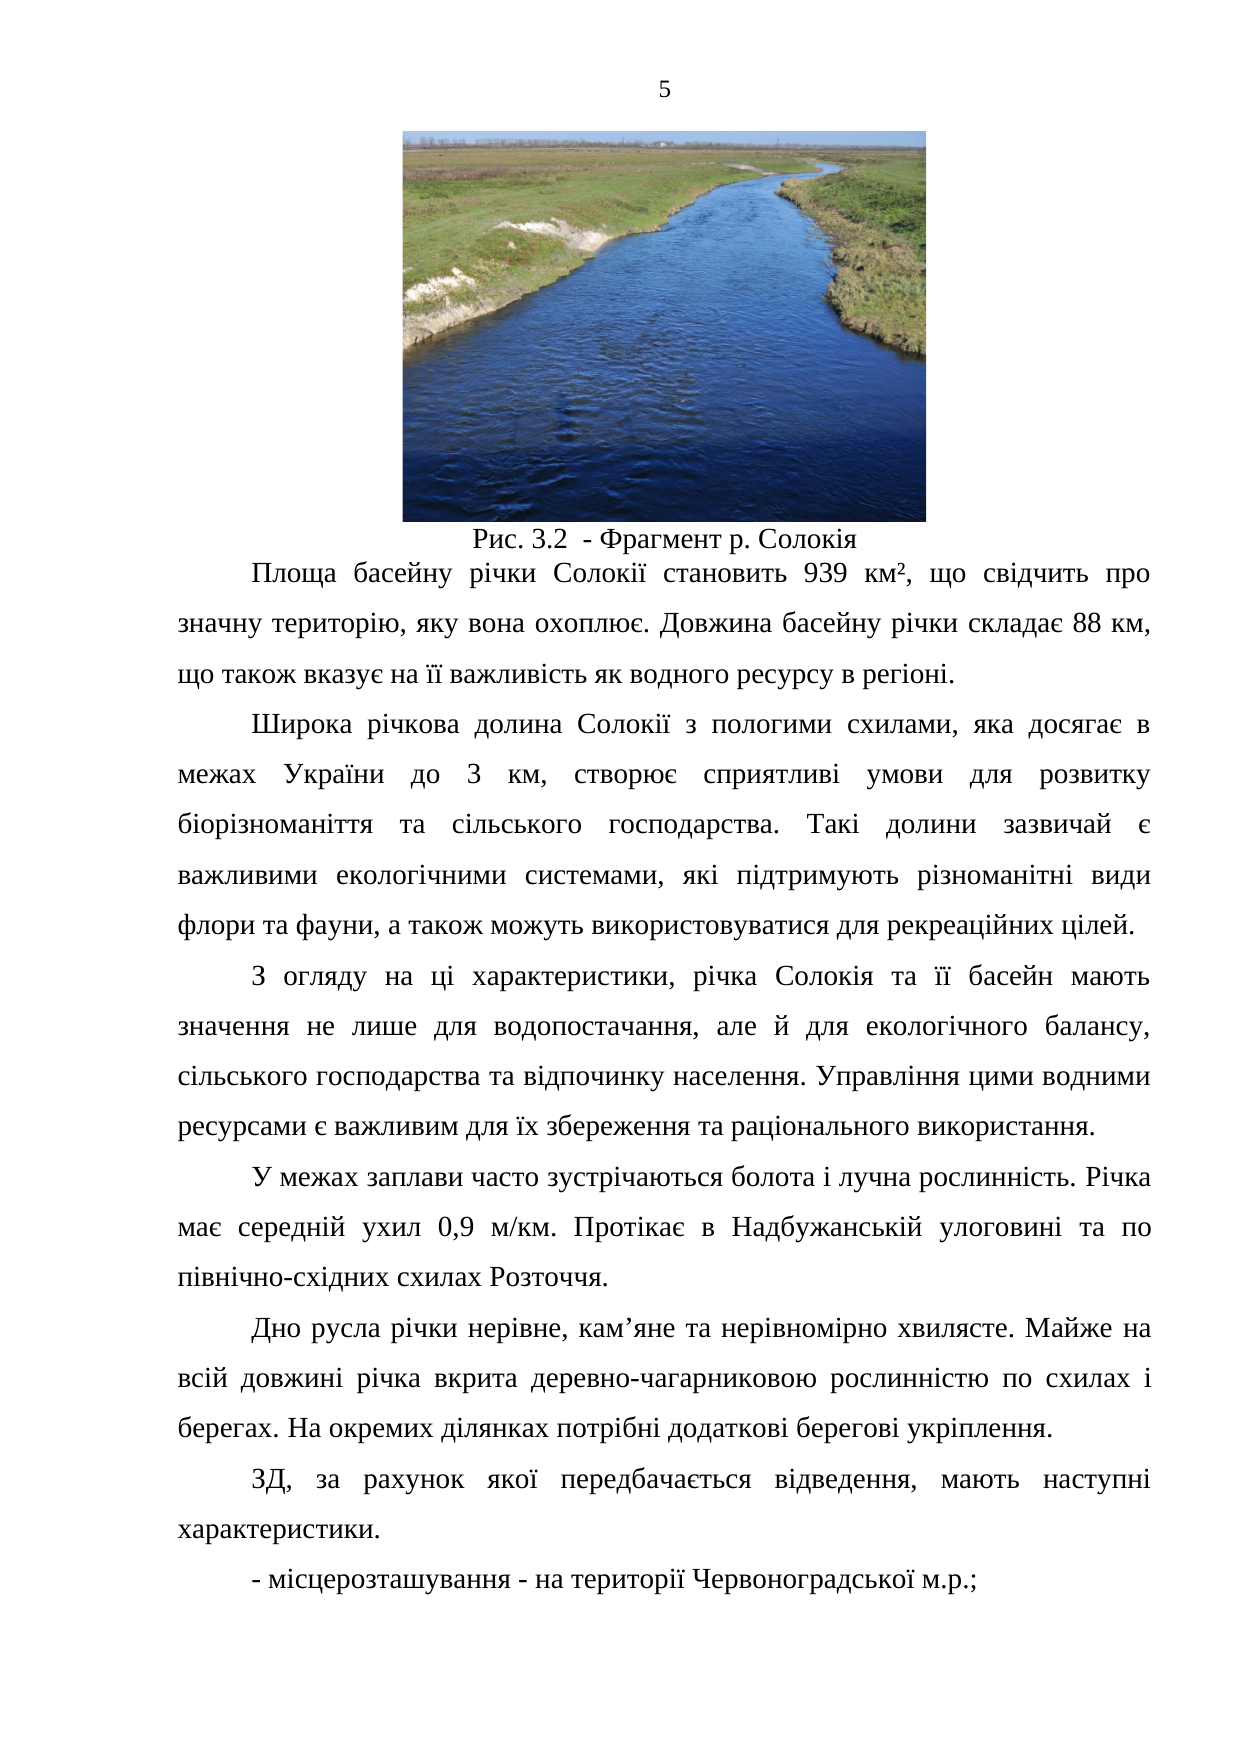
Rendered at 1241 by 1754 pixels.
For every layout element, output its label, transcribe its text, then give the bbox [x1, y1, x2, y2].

text - місцерозташування - на території Червоноградської м.р.; [177, 1561, 1152, 1595]
text Дно русла річки нерівне, кам’яне та нерівномірно хвилясте. Майже на всій довжині річка вкрита деревно-чагарниковою рослинністю по схилах і берегах. На окремих ділянках потрібні додаткові берегові укріплення. [177, 1310, 1152, 1444]
text ЗД, за рахунок якої передбачається відведення, мають наступні характеристики. [177, 1461, 1152, 1545]
text Рис. 3.2 - Фрагмент р. Солокія [177, 522, 1152, 555]
text З огляду на ці характеристики, річка Солокія та її басейн мають значення не лише для водопостачання, але й для екологічного балансу, сільського господарства та відпочинку населення. Управління цими водними ресурсами є важливим для їх збереження та раціонального використання. [177, 958, 1152, 1142]
text Широка річкова долина Солокії з пологими схилами, яка досягає в межах України до 3 км, створює сприятливі умови для розвитку біорізноманіття та сільського господарства. Такі долини зазвичай є важливими екологічними системами, які підтримують різноманітні види флори та фауни, а також можуть використовуватися для рекреаційних цілей. [177, 706, 1152, 941]
text У межах заплави часто зустрічаються болота і лучна рослинність. Річка має середній ухил 0,9 м/км. Протікає в Надбужанській улоговині та по північно-східних схилах Розточчя. [177, 1159, 1152, 1293]
text Площа басейну річки Солокії становить 939 км², що свідчить про значну територію, яку вона охоплює. Довжина басейну річки складає 88 км, що також вказує на її важливість як водного ресурсу в регіоні. [177, 555, 1152, 689]
picture [402, 131, 927, 522]
